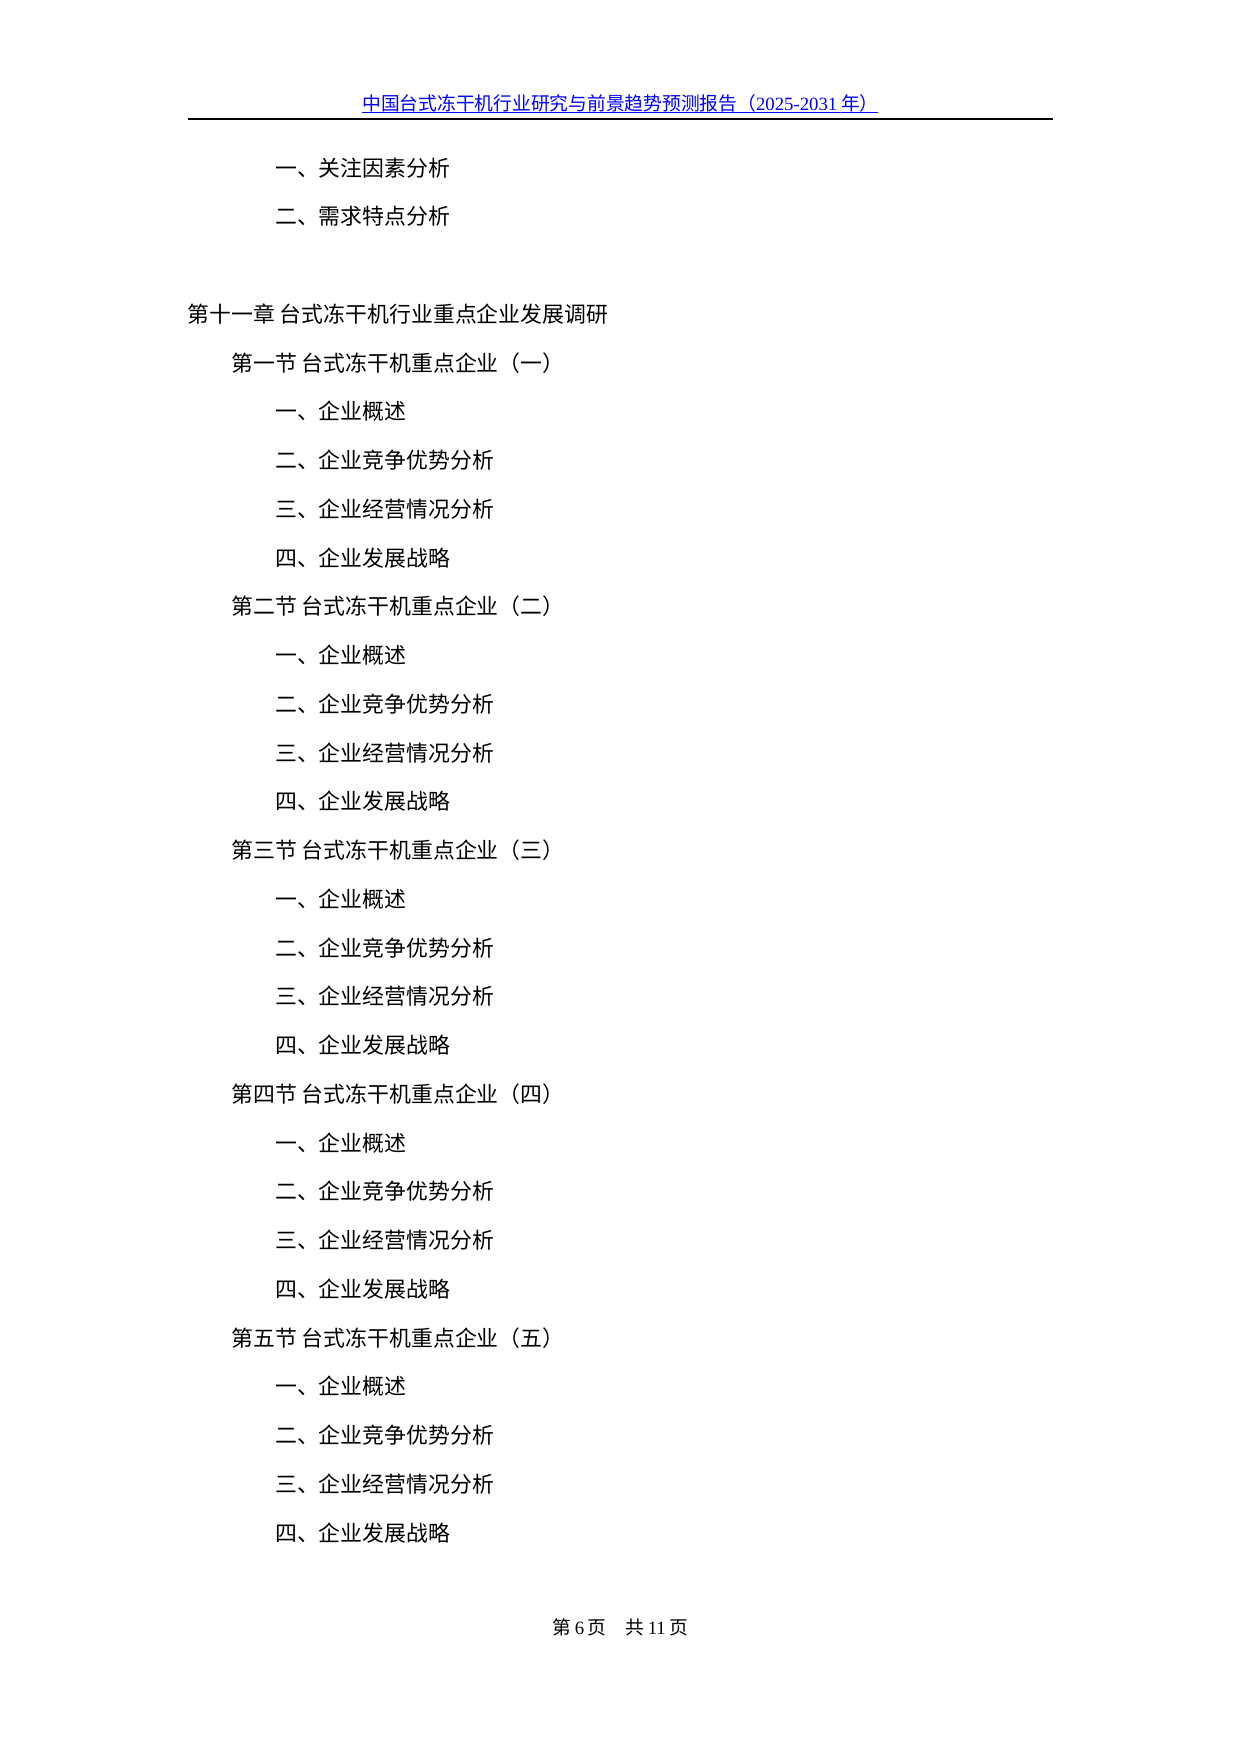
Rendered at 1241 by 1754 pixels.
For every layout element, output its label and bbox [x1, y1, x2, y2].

text [187, 150, 1053, 1548]
